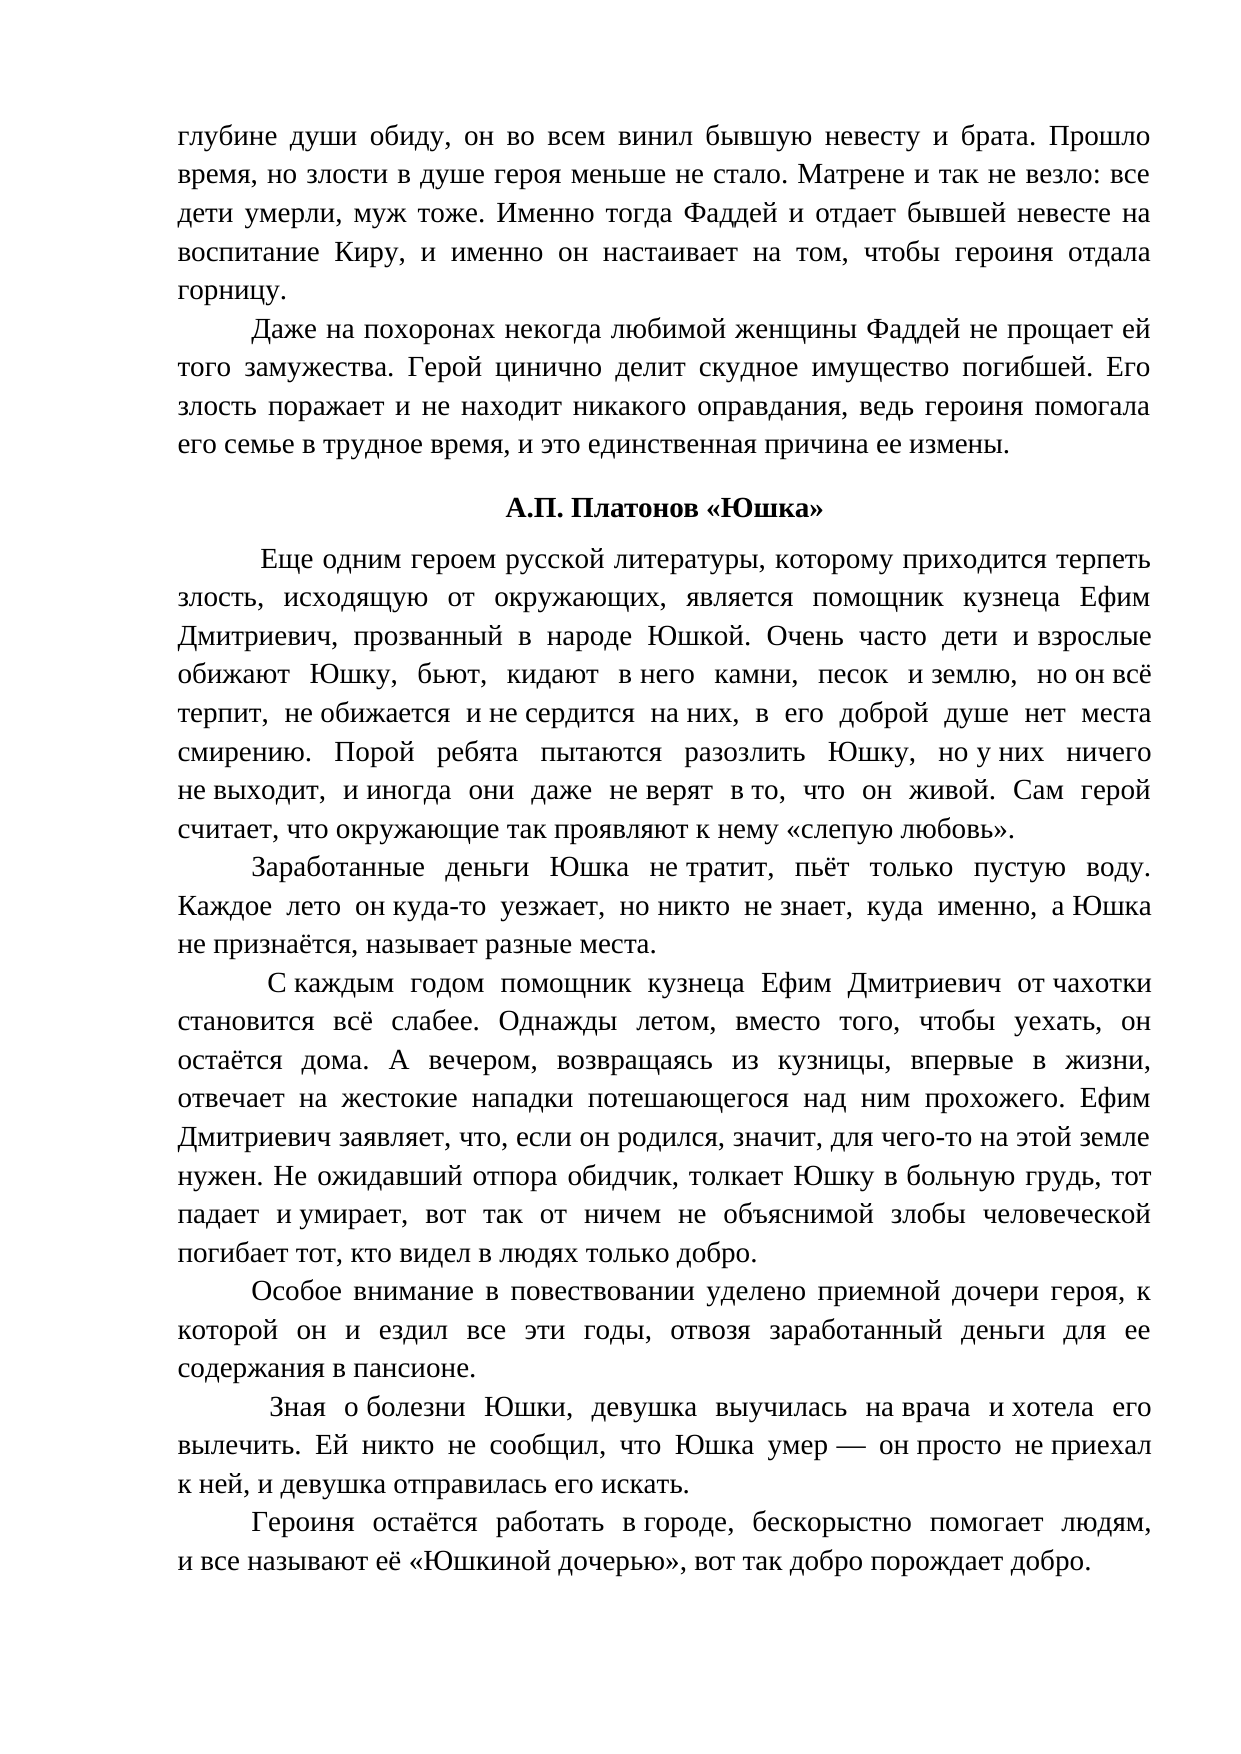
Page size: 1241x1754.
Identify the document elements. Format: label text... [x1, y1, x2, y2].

text Героиня остаётся работать в городе, бескорыстно помогает людям, и все называют её «Юшкиной дочерью», вот так добро порождает добро. [177, 1504, 1152, 1577]
text Даже на похоронах некогда любимой женщины Фаддей не прощает ей того замужества. Герой цинично делит скудное имущество погибшей. Его злость поражает и не находит никакого оправдания, ведь героиня помогала его семье в трудное время, и это единственная причина ее измены. [177, 311, 1152, 460]
text Особое внимание в повествовании уделено приемной дочери героя, к которой он и ездил все эти годы, отвозя заработанный деньги для ее содержания в пансионе. [177, 1273, 1152, 1384]
text Зная о болезни Юшки, девушка выучилась на врача и хотела его вылечить. Ей никто не сообщил, что Юшка умер — он просто не приехал к ней, и девушка отправилась его искать. [177, 1389, 1152, 1499]
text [177, 118, 1152, 306]
text С каждым годом помощник кузнеца Ефим Дмитриевич от чахотки становится всё слабее. Однажды летом, вместо того, чтобы уехать, он остаётся дома. А вечером, возвращаясь из кузницы, впервые в жизни, отвечает на жестокие нападки потешающегося над ним прохожего. Ефим Дмитриевич заявляет, что, если он родился, значит, для чего-то на этой земле нужен. Не ожидавший отпора обидчик, толкает Юшку в больную грудь, тот падает и умирает, вот так от ничем не объяснимой злобы человеческой погибает тот, кто видел в людях только добро. [177, 965, 1152, 1268]
subtitle А.П. Платонов «Юшка» [177, 490, 1152, 523]
text Заработанные деньги Юшка не тратит, пьёт только пустую воду. Каждое лето он куда-то уезжает, но никто не знает, куда именно, а Юшка не признаётся, называет разные места. [177, 849, 1152, 960]
text Еще одним героем русской литературы, которому приходится терпеть злость, исходящую от окружающих, является помощник кузнеца Ефим Дмитриевич, прозванный в народе Юшкой. Очень часто дети и взрослые обижают Юшку, бьют, кидают в него камни, песок и землю, но он всё терпит, не обижается и не сердится на них, в его доброй душе нет места смирению. Порой ребята пытаются разозлить Юшку, но у них ничего не выходит, и иногда они даже не верят в то, что он живой. Сам герой считает, что окружающие так проявляют к нему «слепую любовь». [177, 541, 1152, 844]
